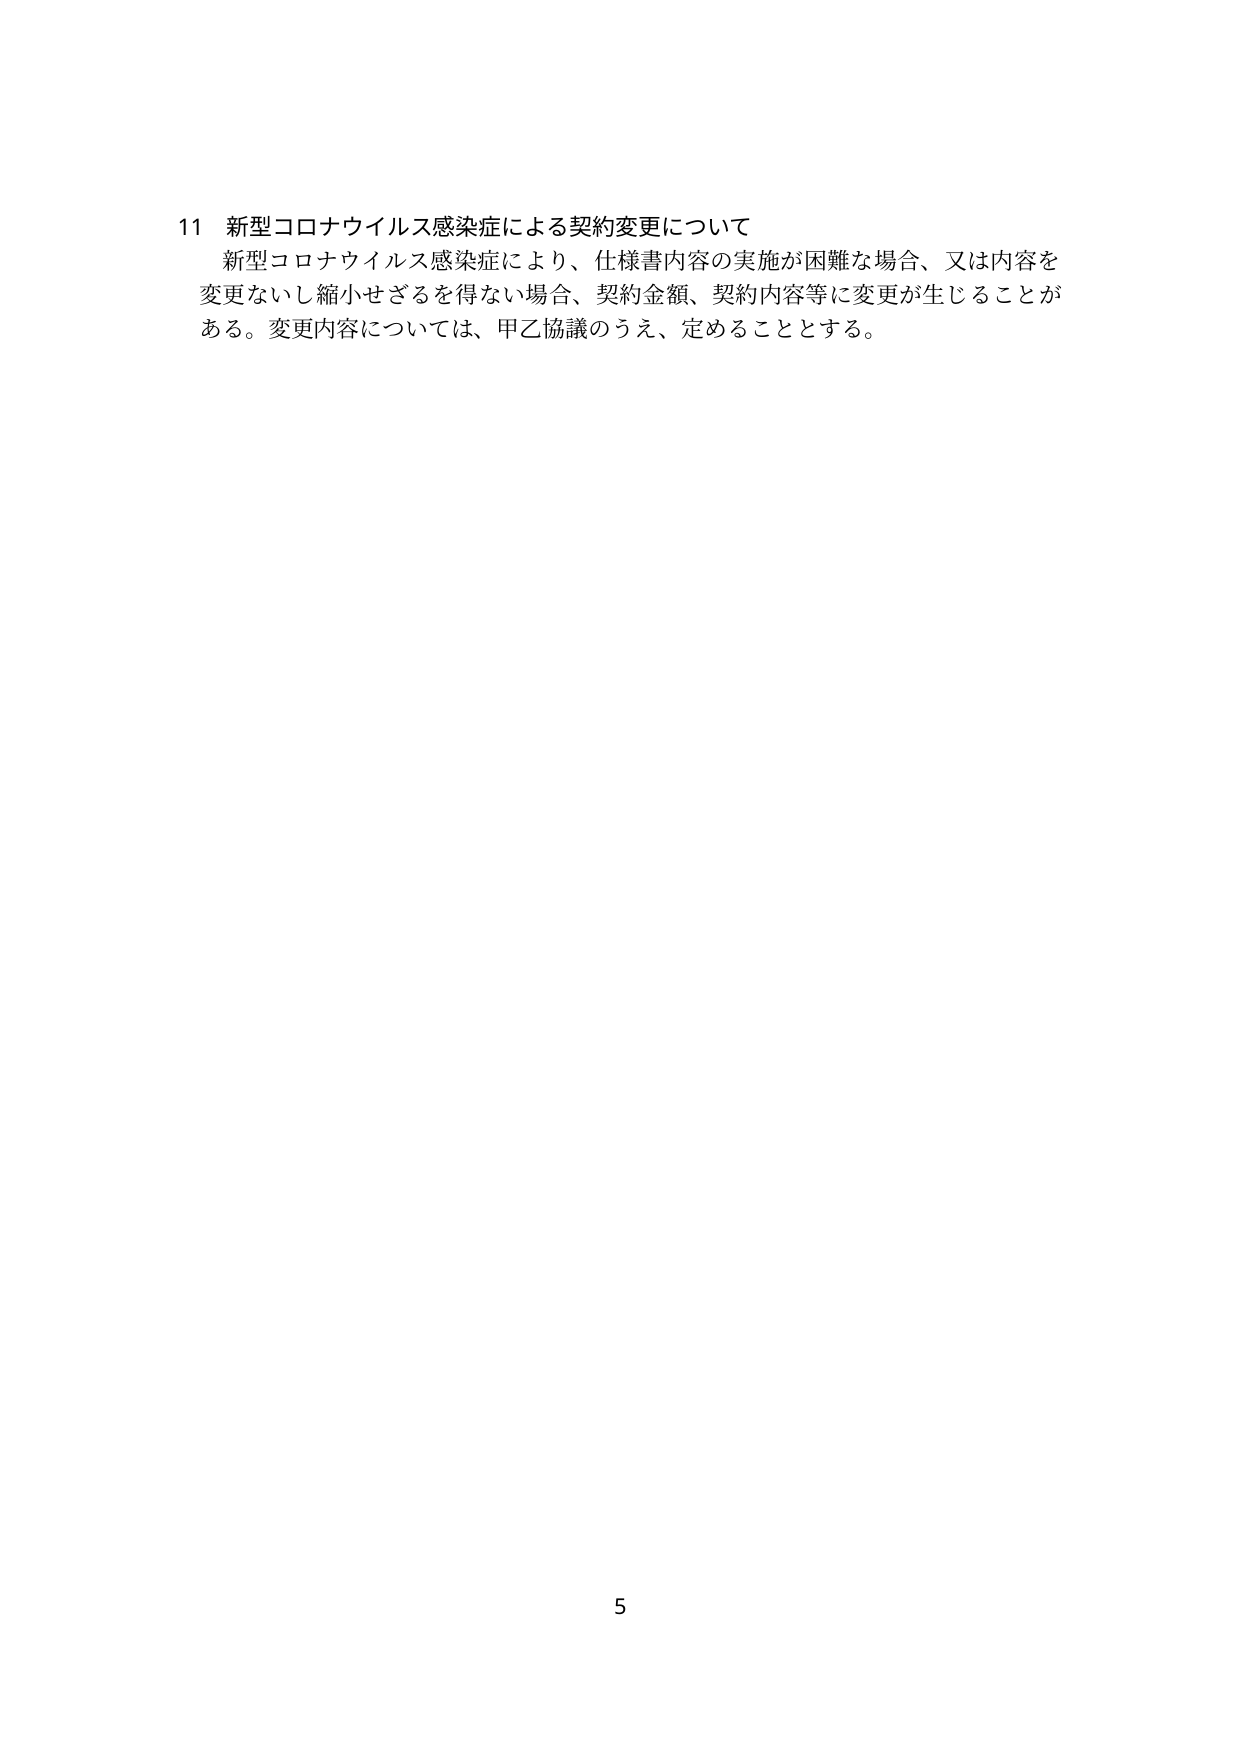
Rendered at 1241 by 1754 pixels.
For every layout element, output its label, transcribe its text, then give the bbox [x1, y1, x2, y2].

text 11 新型コロナウイルス感染症による契約変更について [177, 208, 1063, 243]
text 新型コロナウイルス感染症により、仕様書内容の実施が困難な場合、又は内容を変更ないし縮小せざるを得ない場合、契約金額、契約内容等に変更が生じることがある。変更内容については、甲乙協議のうえ、定めることとする。 [199, 243, 1063, 345]
